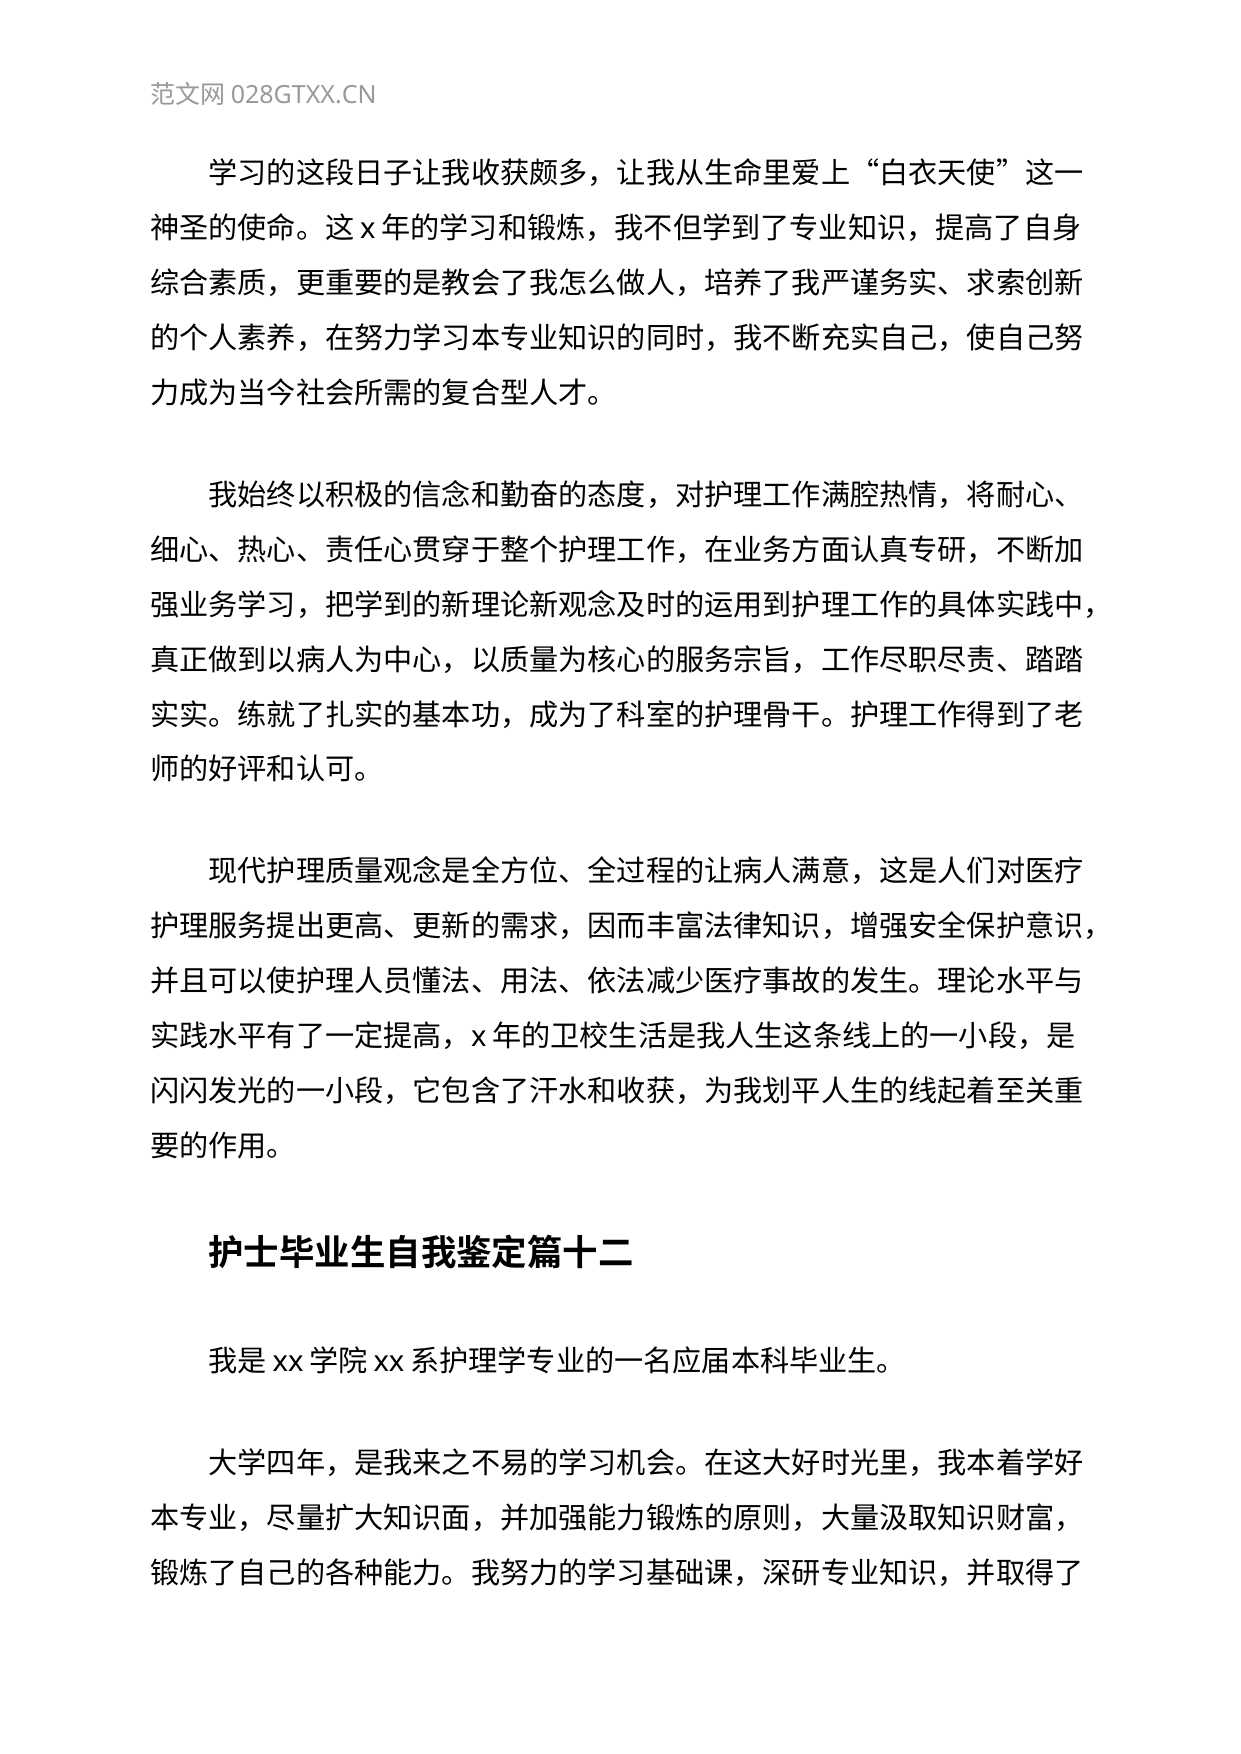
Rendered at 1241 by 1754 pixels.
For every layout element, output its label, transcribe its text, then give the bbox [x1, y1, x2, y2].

text 我始终以积极的信念和勤奋的态度，对护理工作满腔热情，将耐心、细心、热心、责任心贯穿于整个护理工作，在业务方面认真专研，不断加强业务学习，把学到的新理论新观念及时的运用到护理工作的具体实践中，真正做到以病人为中心，以质量为核心的服务宗旨，工作尽职尽责、踏踏实实。练就了扎实的基本功，成为了科室的护理骨干。护理工作得到了老师的好评和认可。 [150, 471, 1090, 788]
text 学习的这段日子让我收获颇多，让我从生命里爱上“白衣天使”这一神圣的使命。这x年的学习和锻炼，我不但学到了专业知识，提高了自身综合素质，更重要的是教会了我怎么做人，培养了我严谨务实、求索创新的个人素养，在努力学习本专业知识的同时，我不断充实自己，使自己努力成为当今社会所需的复合型人才。 [150, 150, 1090, 412]
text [150, 1439, 1090, 1592]
text 现代护理质量观念是全方位、全过程的让病人满意，这是人们对医疗护理服务提出更高、更新的需求，因而丰富法律知识，增强安全保护意识，并且可以使护理人员懂法、用法、依法减少医疗事故的发生。理论水平与实践水平有了一定提高，x年的卫校生活是我人生这条线上的一小段，是闪闪发光的一小段，它包含了汗水和收获，为我划平人生的线起着至关重要的作用。 [150, 848, 1090, 1164]
text 护士毕业生自我鉴定篇十二 [150, 1224, 1090, 1275]
text 我是xx学院xx系护理学专业的一名应届本科毕业生。 [150, 1337, 1090, 1380]
